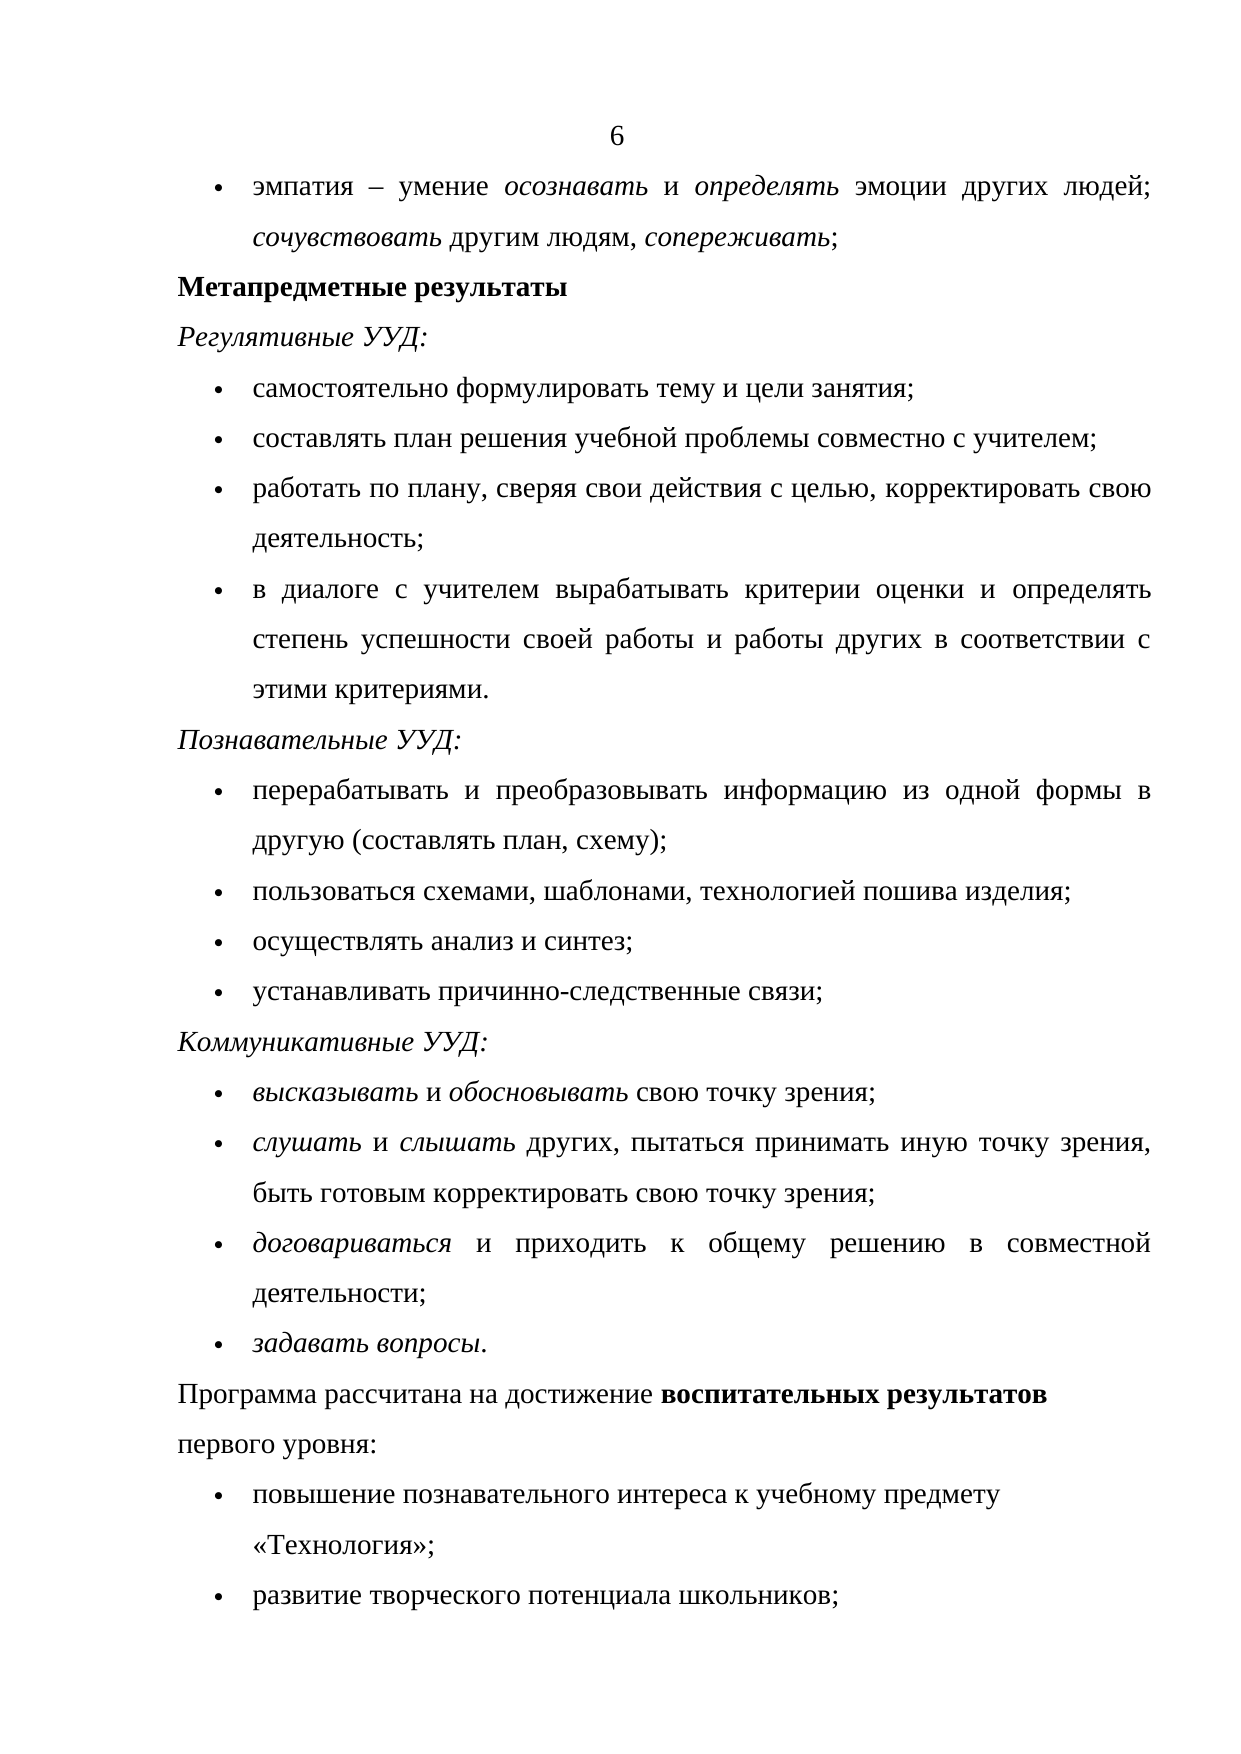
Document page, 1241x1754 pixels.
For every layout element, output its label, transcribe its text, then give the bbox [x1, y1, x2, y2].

list самостоятельно формулировать тему и цели занятия; [215, 370, 1152, 403]
list договариваться и приходить к общему решению в совместной деятельности; [215, 1225, 1152, 1309]
text Коммуникативные УУД: [177, 1024, 1152, 1057]
list слушать и слышать других, пытаться принимать иную точку зрения, быть готовым корректировать свою точку зрения; [215, 1124, 1152, 1208]
list задавать вопросы. [215, 1326, 1152, 1359]
list осуществлять анализ и синтез; [215, 923, 1152, 957]
text Программа рассчитана на достижение воспитательных результатов первого уровня: [177, 1376, 1152, 1460]
text Метапредметные результаты [177, 269, 1152, 303]
text 6 [252, 118, 1152, 152]
text Регулятивные УУД: [177, 319, 1152, 353]
list эмпатия – умение осознавать и определять эмоции других людей; сочувствовать другим людям, сопереживать; [215, 168, 1152, 252]
list перерабатывать и преобразовывать информацию из одной формы в другую (составлять план, схему); [215, 772, 1152, 856]
list пользоваться схемами, шаблонами, технологией пошива изделия; [215, 873, 1152, 906]
list в диалоге с учителем вырабатывать критерии оценки и определять степень успешности своей работы и работы других в соответствии с этими критериями. [215, 571, 1152, 705]
list развитие творческого потенциала школьников; [215, 1577, 1152, 1611]
list составлять план решения учебной проблемы совместно с учителем; [215, 420, 1152, 453]
list высказывать и обосновывать свою точку зрения; [215, 1074, 1152, 1108]
list устанавливать причинно-следственные связи; [215, 973, 1152, 1007]
text Познавательные УУД: [177, 722, 1152, 755]
list работать по плану, сверяя свои действия с целью, корректировать свою деятельность; [215, 470, 1152, 554]
list повышение познавательного интереса к учебному предмету «Технология»; [215, 1477, 1152, 1560]
